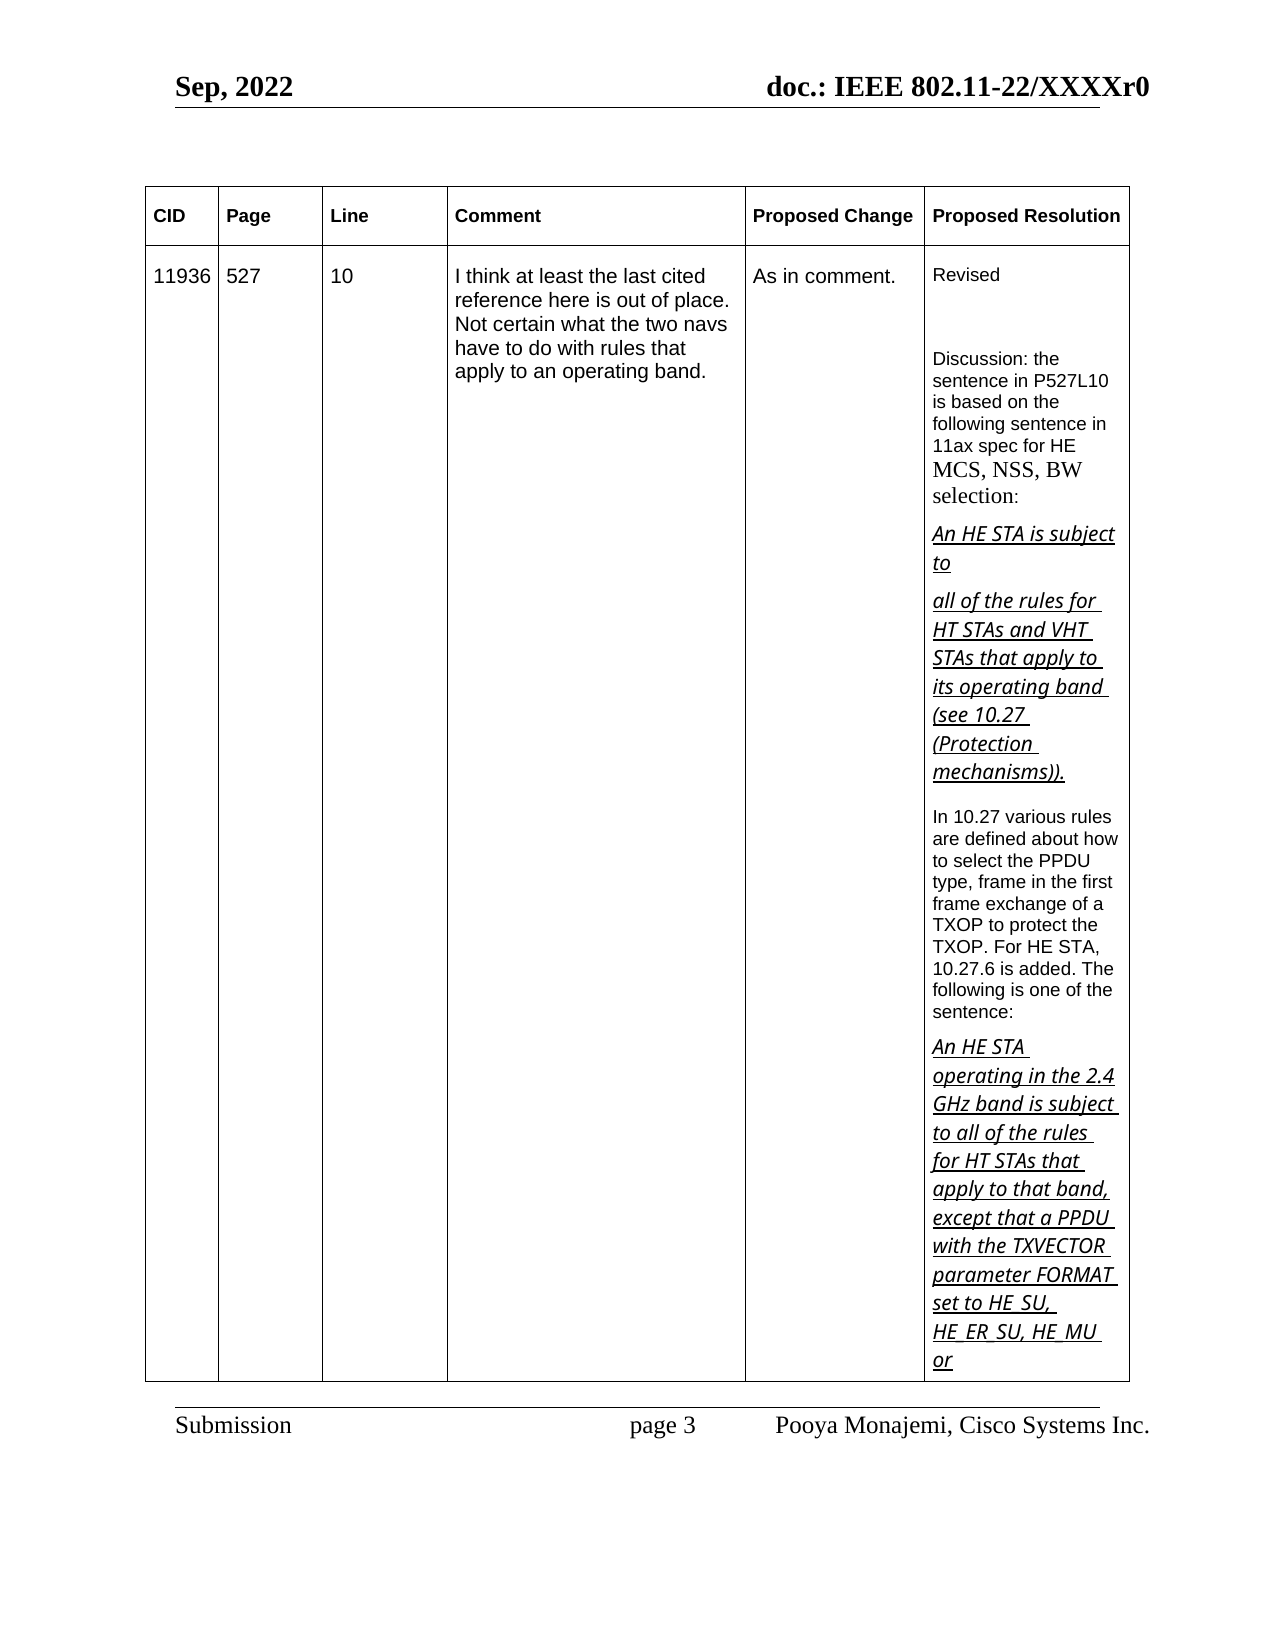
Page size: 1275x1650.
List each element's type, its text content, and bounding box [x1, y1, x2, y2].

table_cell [448, 246, 745, 1381]
table_header CID [146, 187, 218, 244]
table_cell As in comment. [746, 246, 924, 1381]
table_header Proposed Change [746, 187, 924, 244]
table_cell 527 [219, 246, 322, 1381]
table_header Page [219, 187, 322, 244]
table_cell 11936 [146, 246, 218, 1381]
table_header Proposed Resolution [925, 187, 1129, 244]
table_header Comment [448, 187, 745, 244]
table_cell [925, 246, 1129, 1381]
table_cell 10 [323, 246, 447, 1381]
table_header Line [323, 187, 447, 244]
